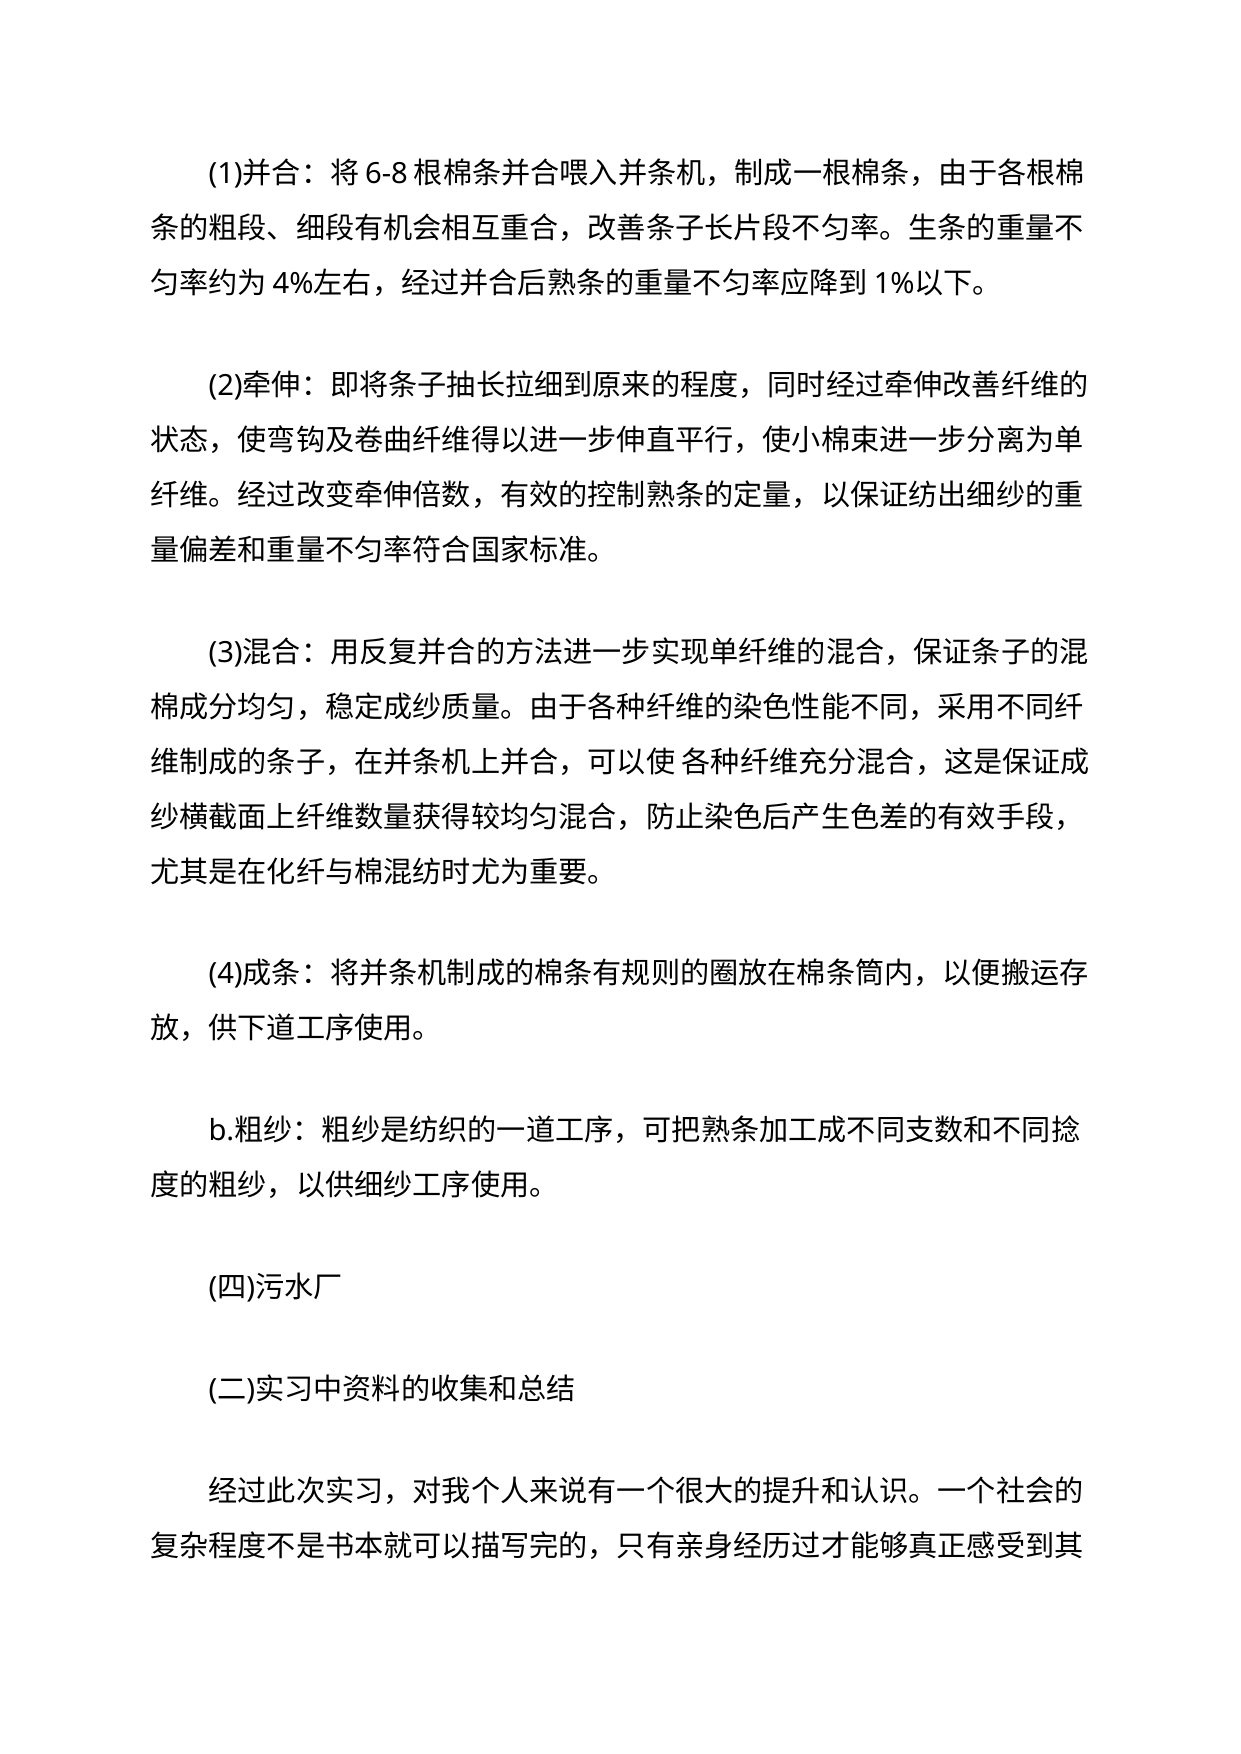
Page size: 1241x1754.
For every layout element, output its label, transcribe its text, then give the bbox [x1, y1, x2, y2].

text b.粗纱：粗纱是纺织的一道工序，可把熟条加工成不同支数和不同捻度的粗纱，以供细纱工序使用。 [150, 1107, 1090, 1204]
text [150, 1467, 1090, 1564]
text (4)成条：将并条机制成的棉条有规则的圈放在棉条筒内，以便搬运存放，供下道工序使用。 [150, 950, 1090, 1047]
text (二)实习中资料的收集和总结 [150, 1365, 1090, 1408]
text (四)污水厂 [150, 1263, 1090, 1306]
text (2)牵伸：即将条子抽长拉细到原来的程度，同时经过牵伸改善纤维的状态，使弯钩及卷曲纤维得以进一步伸直平行，使小棉束进一步分离为单纤维。经过改变牵伸倍数，有效的控制熟条的定量，以保证纺出细纱的重量偏差和重量不匀率符合国家标准。 [150, 362, 1090, 569]
text (3)混合：用反复并合的方法进一步实现单纤维的混合，保证条子的混棉成分均匀，稳定成纱质量。由于各种纤维的染色性能不同，采用不同纤维制成的条子，在并条机上并合，可以使 各种纤维充分混合，这是保证成纱横截面上纤维数量获得较均匀混合，防止染色后产生色差的有效手段，尤其是在化纤与棉混纺时尤为重要。 [150, 628, 1090, 890]
text (1)并合：将6-8根棉条并合喂入并条机，制成一根棉条，由于各根棉条的粗段、细段有机会相互重合，改善条子长片段不匀率。生条的重量不匀率约为4%左右，经过并合后熟条的重量不匀率应降到1%以下。 [150, 150, 1090, 302]
